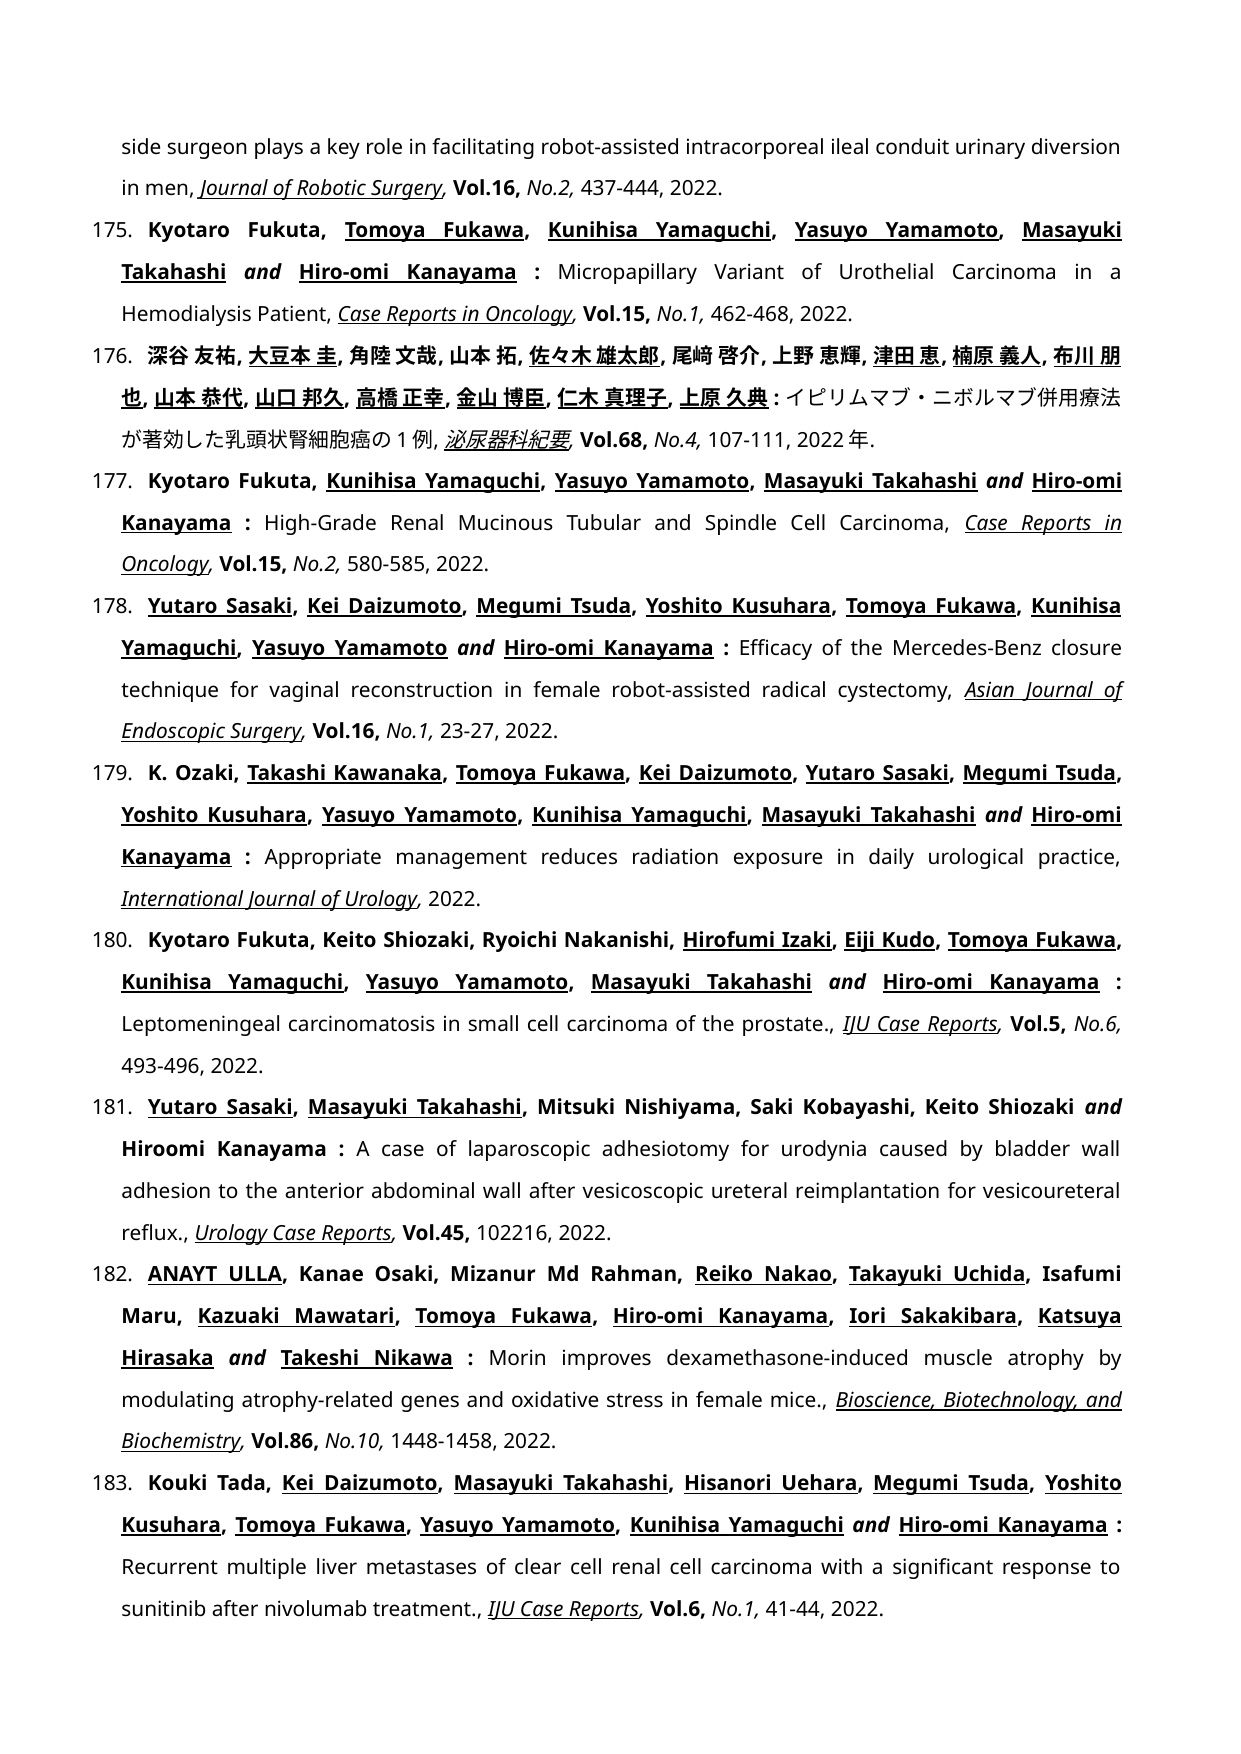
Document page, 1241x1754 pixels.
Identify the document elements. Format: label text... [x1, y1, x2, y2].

list Yutaro Sasaki, Kei Daizumoto, Megumi Tsuda, Yoshito Kusuhara, Tomoya Fukawa, Kunihisa Yamaguchi, Yasuyo Yamamoto and Hiro-omi Kanayama : Efficacy of the Mercedes-Benz closure technique for vaginal reconstruction in female robot-assisted radical cystectomy, Asian Journal of Endoscopic Surgery, Vol.16, No.1, 23-27, 2022. [92, 584, 1122, 752]
list Kyotaro Fukuta, Keito Shiozaki, Ryoichi Nakanishi, Hirofumi Izaki, Eiji Kudo, Tomoya Fukawa, Kunihisa Yamaguchi, Yasuyo Yamamoto, Masayuki Takahashi and Hiro-omi Kanayama : Leptomeningeal carcinomatosis in small cell carcinoma of the prostate., IJU Case Reports, Vol.5, No.6, 493-496, 2022. [92, 919, 1122, 1086]
list ANAYT ULLA, Kanae Osaki, Mizanur Md Rahman, Reiko Nakao, Takayuki Uchida, Isafumi Maru, Kazuaki Mawatari, Tomoya Fukawa, Hiro-omi Kanayama, Iori Sakakibara, Katsuya Hirasaka and Takeshi Nikawa : Morin improves dexamethasone-induced muscle atrophy by modulating atrophy-related genes and oxidative stress in female mice., Bioscience, Biotechnology, and Biochemistry, Vol.86, No.10, 1448-1458, 2022. [92, 1253, 1122, 1462]
list Kyotaro Fukuta, Kunihisa Yamaguchi, Yasuyo Yamamoto, Masayuki Takahashi and Hiro-omi Kanayama : High-Grade Renal Mucinous Tubular and Spindle Cell Carcinoma, Case Reports in Oncology, Vol.15, No.2, 580-585, 2022. [92, 459, 1122, 584]
list Yutaro Sasaki, Masayuki Takahashi, Mitsuki Nishiyama, Saki Kobayashi, Keito Shiozaki and Hiroomi Kanayama : A case of laparoscopic adhesiotomy for urodynia caused by bladder wall adhesion to the anterior abdominal wall after vesicoscopic ureteral reimplantation for vesicoureteral reflux., Urology Case Reports, Vol.45, 102216, 2022. [92, 1086, 1122, 1253]
list Kouki Tada, Kei Daizumoto, Masayuki Takahashi, Hisanori Uehara, Megumi Tsuda, Yoshito Kusuhara, Tomoya Fukawa, Yasuyo Yamamoto, Kunihisa Yamaguchi and Hiro-omi Kanayama : Recurrent multiple liver metastases of clear cell renal cell carcinoma with a significant response to sunitinib after nivolumab treatment., IJU Case Reports, Vol.6, No.1, 41-44, 2022. [92, 1462, 1122, 1629]
list K. Ozaki, Takashi Kawanaka, Tomoya Fukawa, Kei Daizumoto, Yutaro Sasaki, Megumi Tsuda, Yoshito Kusuhara, Yasuyo Yamamoto, Kunihisa Yamaguchi, Masayuki Takahashi and Hiro-omi Kanayama : Appropriate management reduces radiation exposure in daily urological practice, International Journal of Urology, 2022. [92, 752, 1122, 919]
list 深谷 友祐, 大豆本 圭, 角陸 文哉, 山本 拓, 佐々木 雄太郎, 尾﨑 啓介, 上野 恵輝, 津田 恵, 楠原 義人, 布川 朋也, 山本 恭代, 山口 邦久, 高橋 正幸, 金山 博臣, 仁木 真理子, 上原 久典 : イピリムマブ・ニボルマブ併用療法が著効した乳頭状腎細胞癌の1例, 泌尿器科紀要, Vol.68, No.4, 107-111, 2022年. [92, 334, 1122, 459]
list Kyotaro Fukuta, Tomoya Fukawa, Kunihisa Yamaguchi, Yasuyo Yamamoto, Masayuki Takahashi and Hiro-omi Kanayama : Micropapillary Variant of Urothelial Carcinoma in a Hemodialysis Patient, Case Reports in Oncology, Vol.15, No.1, 462-468, 2022. [92, 209, 1122, 334]
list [92, 125, 1122, 209]
